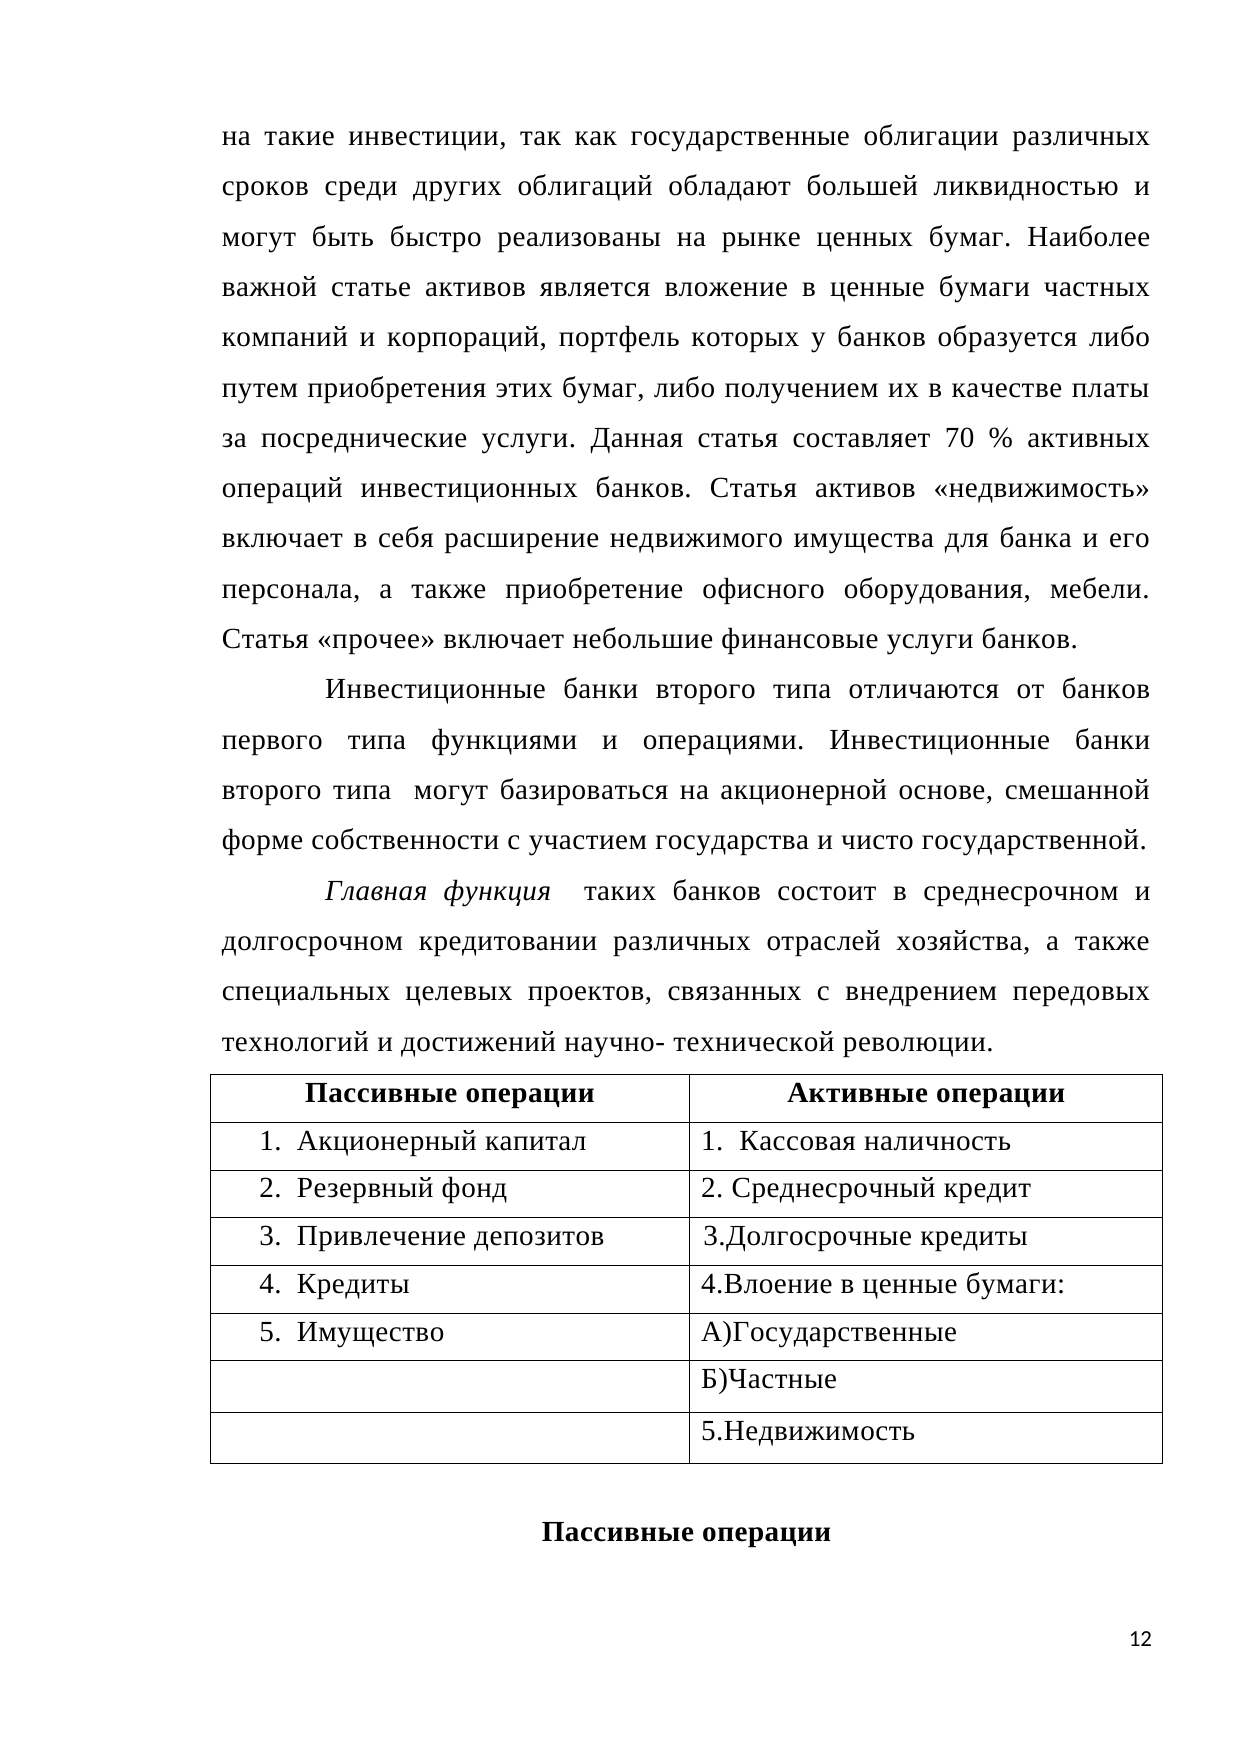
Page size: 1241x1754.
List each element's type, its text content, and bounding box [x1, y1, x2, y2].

table_cell 3.Долгосрочные кредиты [690, 1218, 1162, 1265]
table_cell Привлечение депозитов [211, 1218, 689, 1265]
table_cell 4.Влоение в ценные бумаги: [690, 1266, 1162, 1313]
text Пассивные операции [222, 1514, 1152, 1548]
table_cell [211, 1361, 689, 1412]
text Главная функция таких банков состоит в среднесрочном и долгосрочном кредитовании различных отраслей хозяйства, а также специальных целевых проектов, связанных с внедрением передовых технологий и достижений научно- технической революции. [222, 873, 1152, 1057]
table_cell 1. Кассовая наличность [690, 1123, 1162, 1169]
table_cell Имущество [211, 1314, 689, 1360]
table_cell [211, 1413, 689, 1463]
table_header Активные операции [690, 1075, 1162, 1122]
table_cell Резервный фонд [211, 1171, 689, 1217]
table_cell Б)Частные [690, 1361, 1162, 1412]
text Инвестиционные банки второго типа отличаются от банков первого типа функциями и операциями. Инвестиционные банки второго типа могут базироваться на акционерной основе, смешанной форме собственности с участием государства и чисто государственной. [222, 672, 1152, 856]
table_cell 2. Среднесрочный кредит [690, 1171, 1162, 1217]
table_header Пассивные операции [211, 1075, 689, 1122]
table_cell А)Государственные [690, 1314, 1162, 1360]
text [222, 118, 1152, 655]
table_cell 5.Недвижимость [690, 1413, 1162, 1463]
table_cell Кредиты [211, 1266, 689, 1313]
table_cell Акционерный капитал [211, 1123, 689, 1169]
